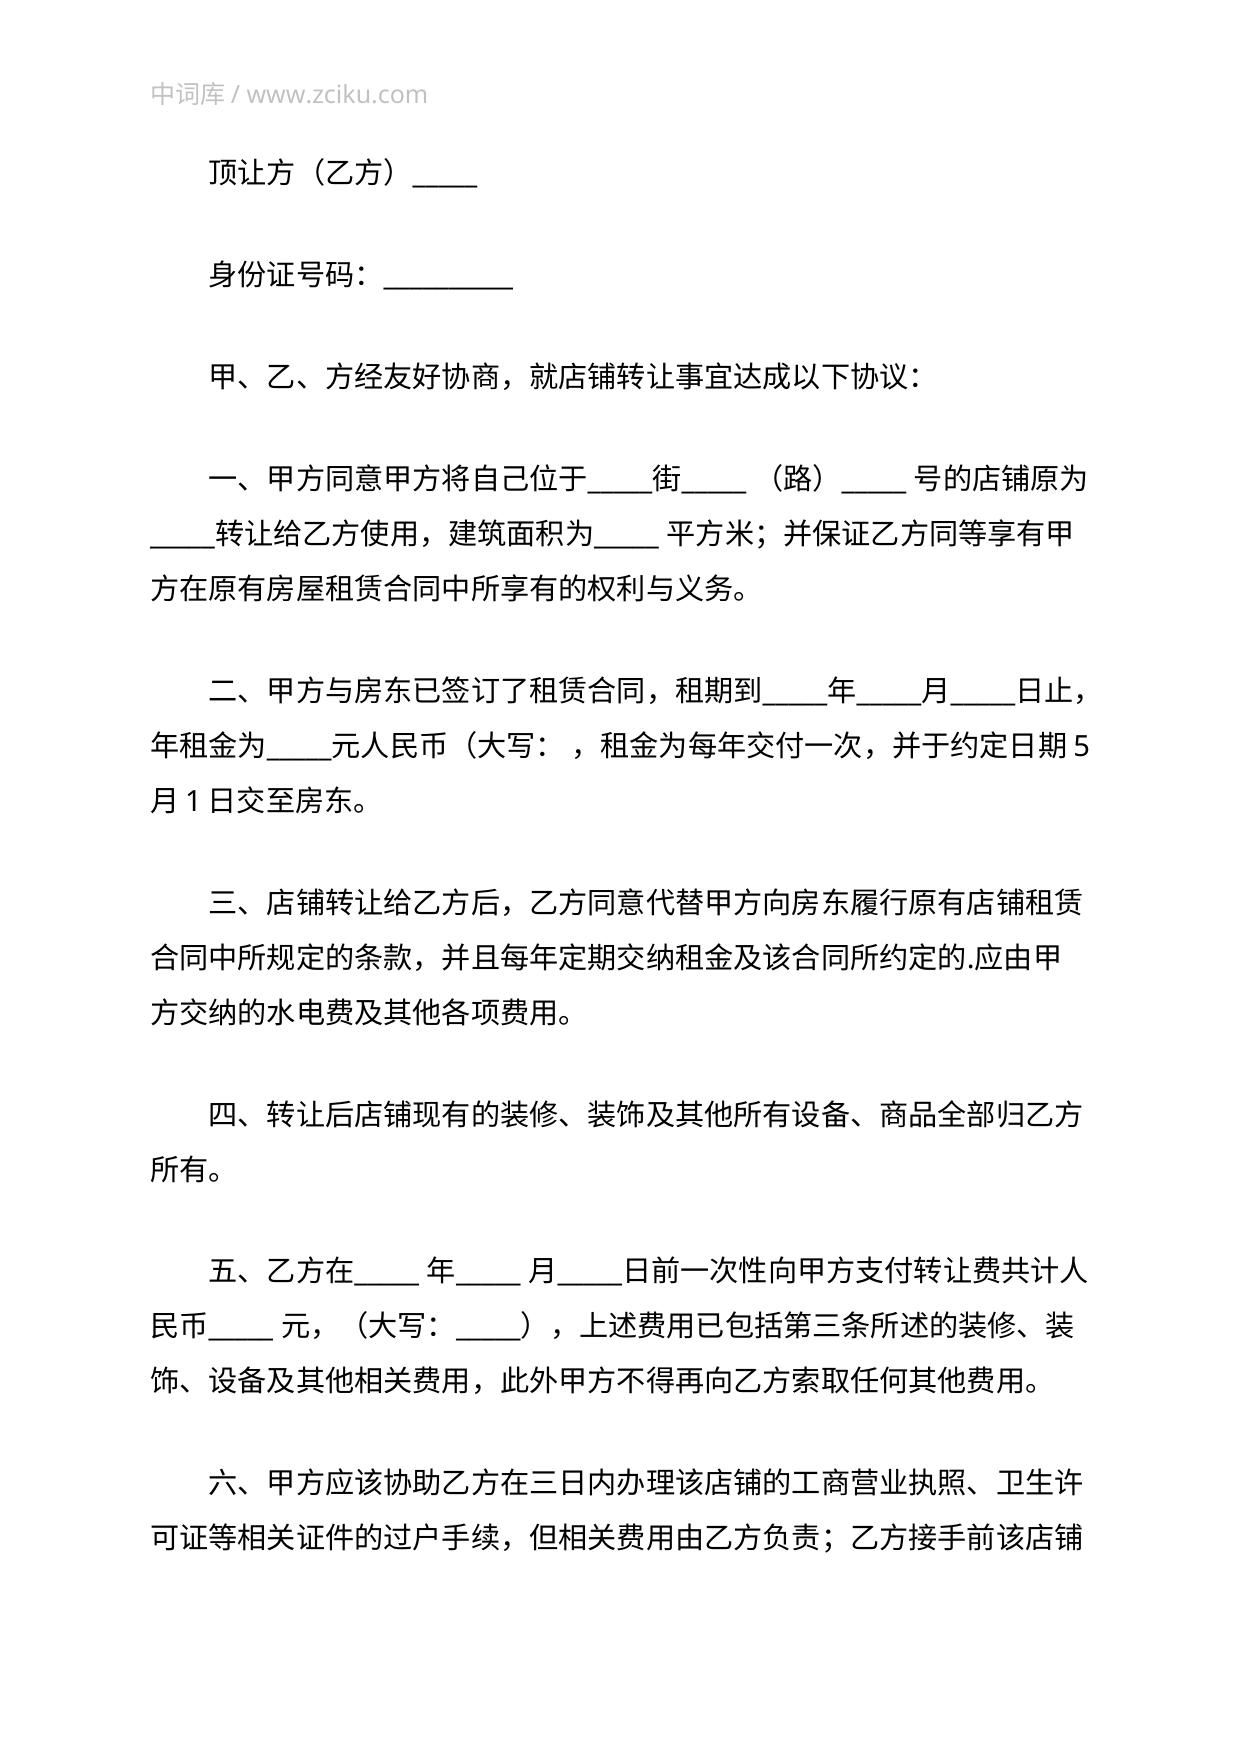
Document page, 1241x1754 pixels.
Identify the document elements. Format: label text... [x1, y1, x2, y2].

text 甲、乙、方经友好协商，就店铺转让事宜达成以下协议： [150, 354, 1090, 396]
text 五、乙方在_____ 年_____ 月_____日前一次性向甲方支付转让费共计人民币_____ 元，（大写：_____），上述费用已包括第三条所述的装修、装饰、设备及其他相关费用，此外甲方不得再向乙方索取任何其他费用。 [150, 1248, 1090, 1400]
text 三、店铺转让给乙方后，乙方同意代替甲方向房东履行原有店铺租赁合同中所规定的条款，并且每年定期交纳租金及该合同所约定的.应由甲方交纳的水电费及其他各项费用。 [150, 879, 1090, 1032]
text 顶让方（乙方）_____ [150, 150, 1090, 192]
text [150, 1459, 1090, 1557]
text 二、甲方与房东已签订了租赁合同，租期到_____年_____月_____日止，年租金为_____元人民币（大写： ，租金为每年交付一次，并于约定日期5月1日交至房东。 [150, 667, 1090, 820]
text 身份证号码：__________ [150, 252, 1090, 294]
text 一、甲方同意甲方将自己位于_____街_____ （路）_____ 号的店铺原为_____转让给乙方使用，建筑面积为_____ 平方米；并保证乙方同等享有甲方在原有房屋租赁合同中所享有的权利与义务。 [150, 456, 1090, 608]
text 四、转让后店铺现有的装修、装饰及其他所有设备、商品全部归乙方所有。 [150, 1091, 1090, 1188]
